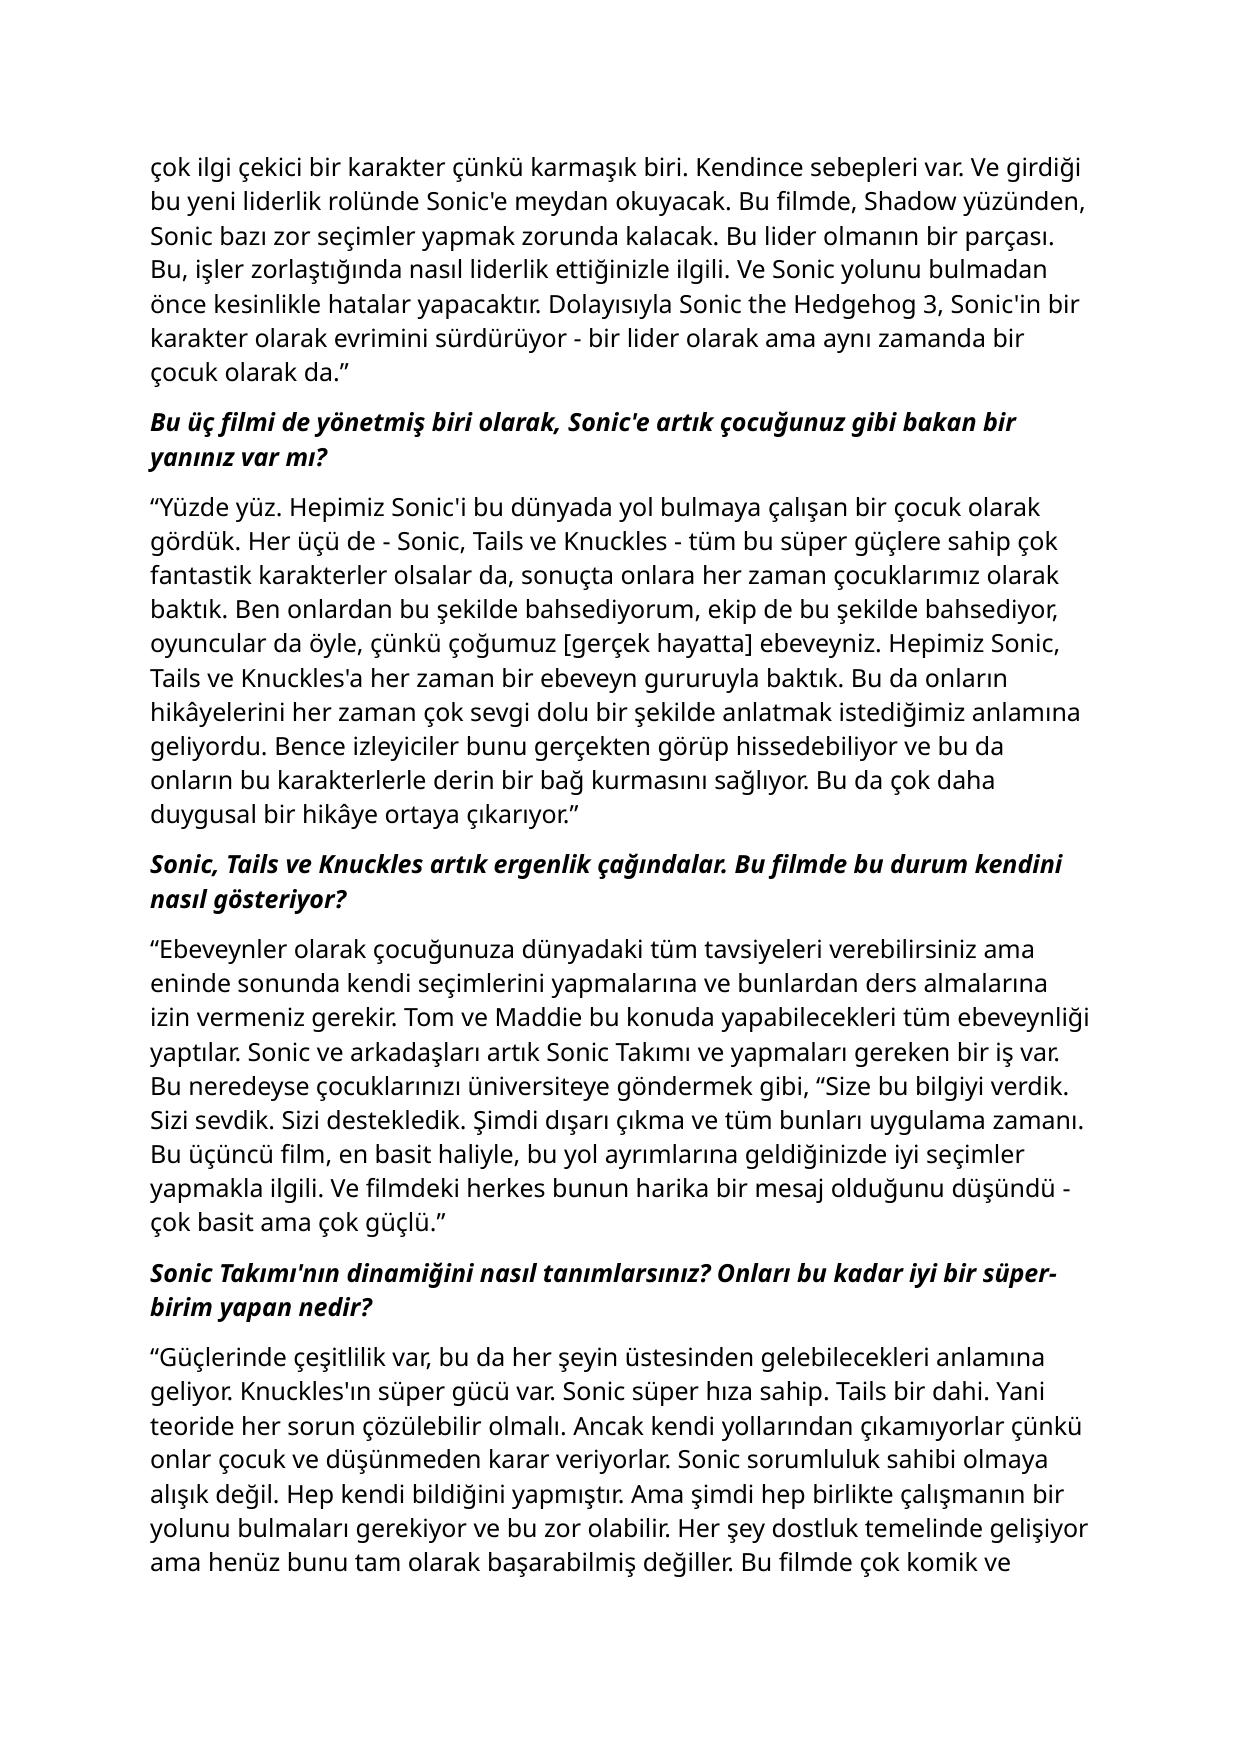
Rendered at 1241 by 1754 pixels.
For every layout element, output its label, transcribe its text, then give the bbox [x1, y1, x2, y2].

text Sonic, Tails ve Knuckles artık ergenlik çağındalar. Bu filmde bu durum kendini nasıl gösteriyor? [150, 847, 1090, 915]
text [150, 1340, 1090, 1578]
text “Yüzde yüz. Hepimiz Sonic'i bu dünyada yol bulmaya çalışan bir çocuk olarak gördük. Her üçü de - Sonic, Tails ve Knuckles - tüm bu süper güçlere sahip çok fantastik karakterler olsalar da, sonuçta onlara her zaman çocuklarımız olarak baktık. Ben onlardan bu şekilde bahsediyorum, ekip de bu şekilde bahsediyor, oyuncular da öyle, çünkü çoğumuz [gerçek hayatta] ebeveyniz. Hepimiz Sonic, Tails ve Knuckles'a her zaman bir ebeveyn gururuyla baktık. Bu da onların hikâyelerini her zaman çok sevgi dolu bir şekilde anlatmak istediğimiz anlamına geliyordu. Bence izleyiciler bunu gerçekten görüp hissedebiliyor ve bu da onların bu karakterlerle derin bir bağ kurmasını sağlıyor. Bu da çok daha duygusal bir hikâye ortaya çıkarıyor.” [150, 490, 1090, 831]
text “Ebeveynler olarak çocuğunuza dünyadaki tüm tavsiyeleri verebilirsiniz ama eninde sonunda kendi seçimlerini yapmalarına ve bunlardan ders almalarına izin vermeniz gerekir. Tom ve Maddie bu konuda yapabilecekleri tüm ebeveynliği yaptılar. Sonic ve arkadaşları artık Sonic Takımı ve yapmaları gereken bir iş var. Bu neredeyse çocuklarınızı üniversiteye göndermek gibi, “Size bu bilgiyi verdik. Sizi sevdik. Sizi destekledik. Şimdi dışarı çıkma ve tüm bunları uygulama zamanı. Bu üçüncü film, en basit haliyle, bu yol ayrımlarına geldiğinizde iyi seçimler yapmakla ilgili. Ve filmdeki herkes bunun harika bir mesaj olduğunu düşündü - çok basit ama çok güçlü.” [150, 932, 1090, 1238]
text Sonic Takımı'nın dinamiğini nasıl tanımlarsınız? Onları bu kadar iyi bir süper-birim yapan nedir? [150, 1255, 1090, 1323]
text Bu üç filmi de yönetmiş biri olarak, Sonic'e artık çocuğunuz gibi bakan bir yanınız var mı? [150, 405, 1090, 473]
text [150, 150, 1090, 388]
